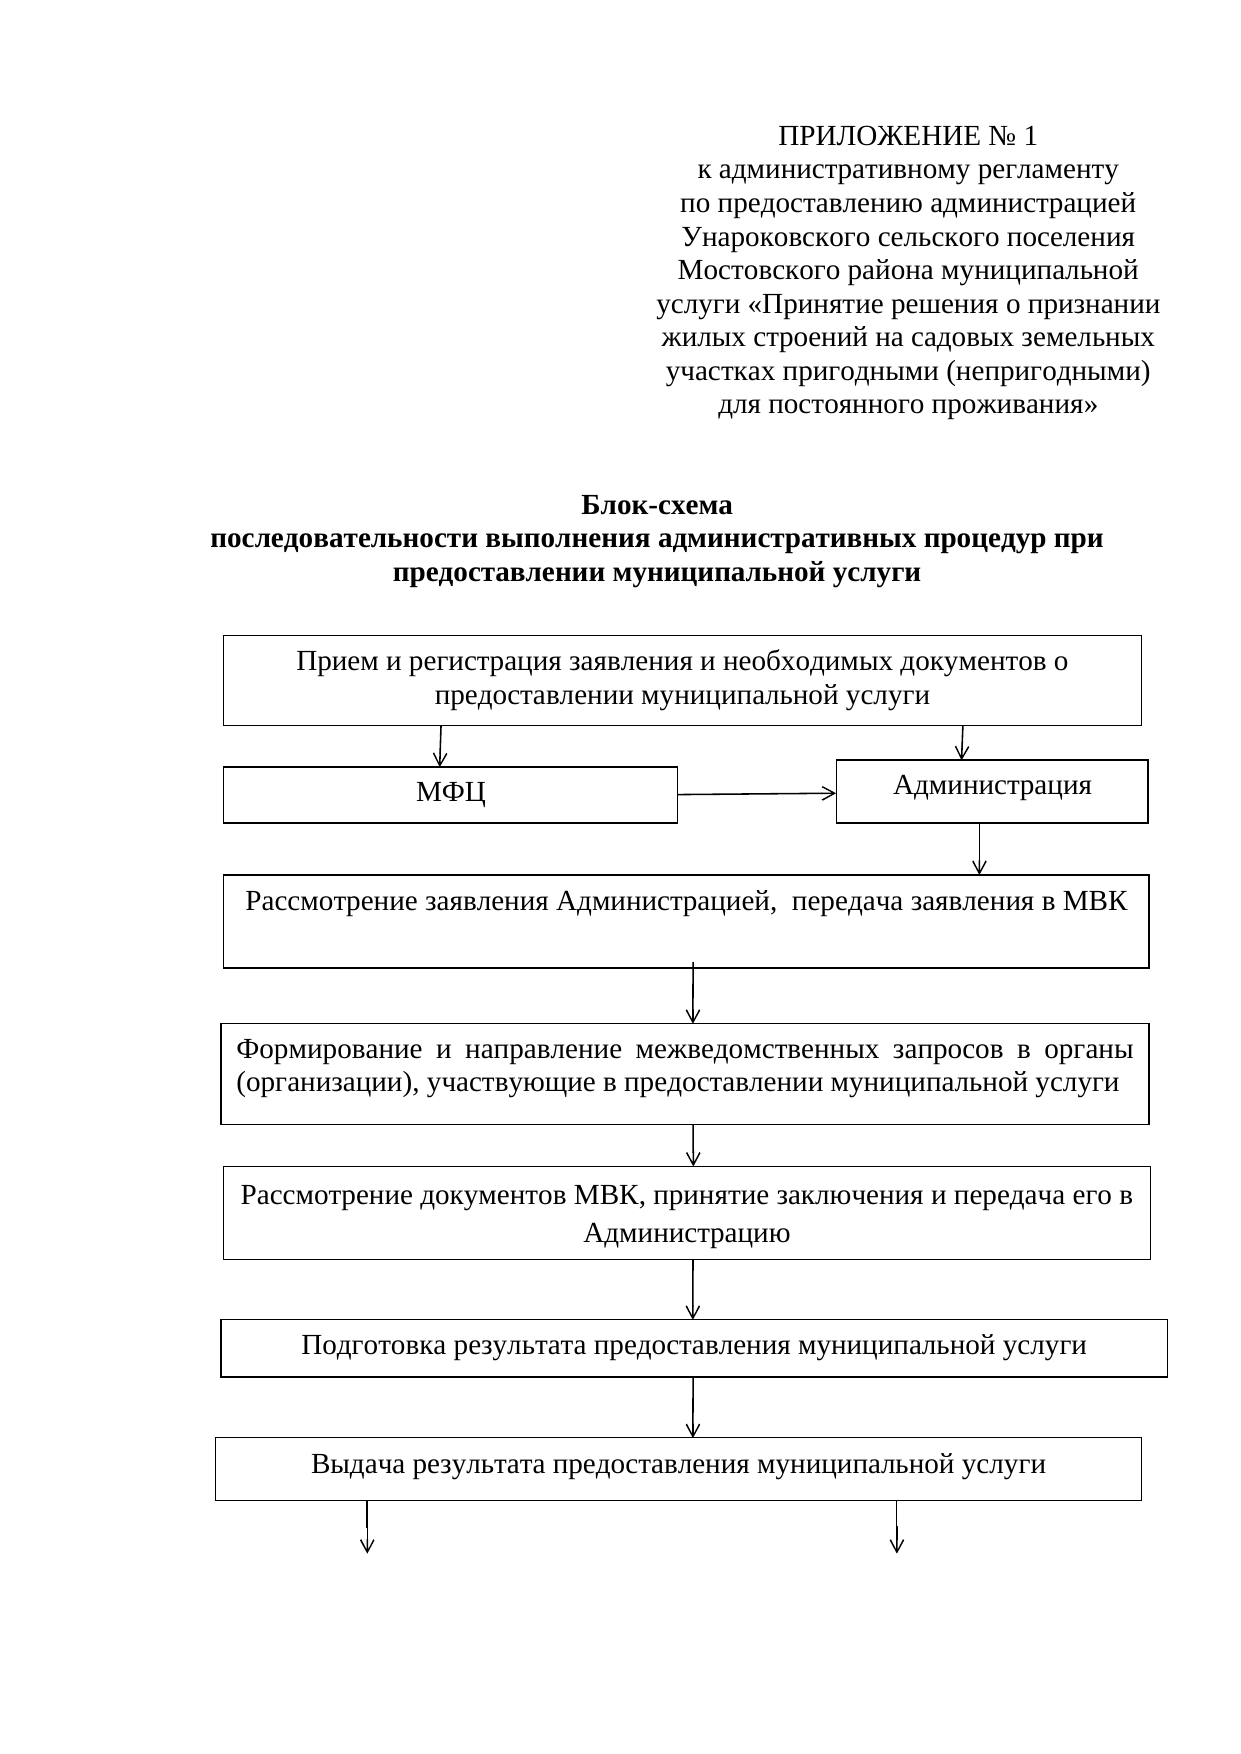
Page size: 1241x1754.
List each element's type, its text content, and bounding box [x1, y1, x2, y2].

text Блок-схема [177, 487, 1137, 521]
text ПРИЛОЖЕНИЕ № 1 [650, 118, 1167, 152]
text по предоставлению администрацией [650, 185, 1167, 219]
text услуги «Принятие решения о признании жилых строений на садовых земельных участках пригодными (непригодными) для постоянного проживания» [650, 286, 1167, 420]
text Унароковского сельского поселения [650, 219, 1167, 252]
text к административному регламенту [650, 152, 1167, 185]
text Мостовского района муниципальной [650, 252, 1167, 286]
text последовательности выполнения административных процедур при предоставлении муниципальной услуги [177, 521, 1137, 588]
